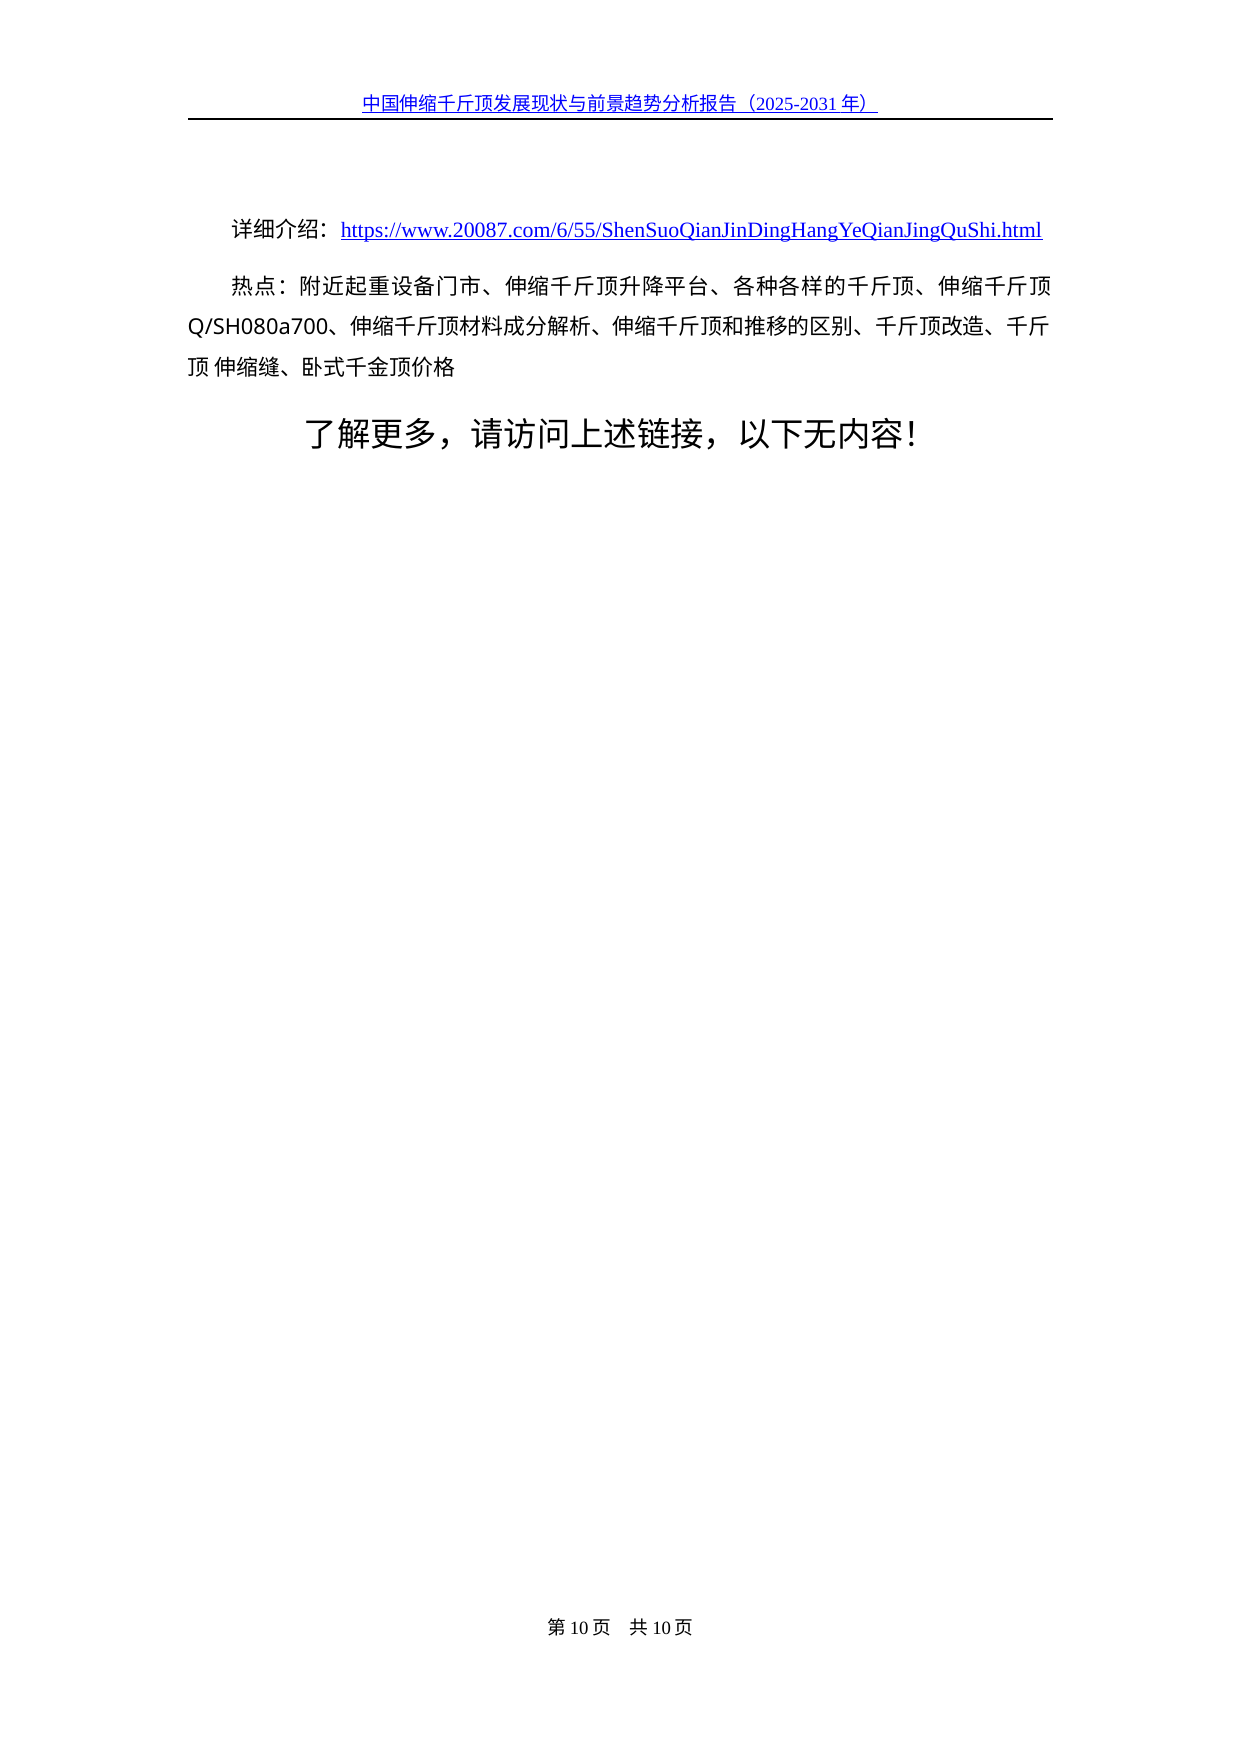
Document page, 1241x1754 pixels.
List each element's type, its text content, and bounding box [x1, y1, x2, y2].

text 热点：附近起重设备门市、伸缩千斤顶升降平台、各种各样的千斤顶、伸缩千斤顶Q/SH080a700、伸缩千斤顶材料成分解析、伸缩千斤顶和推移的区别、千斤顶改造、千斤顶 伸缩缝、卧式千金顶价格 [187, 268, 1053, 382]
text 详细介绍：https://www.20087.com/6/55/ShenSuoQianJinDingHangYeQianJingQuShi.html [187, 212, 1053, 244]
title 了解更多，请访问上述链接，以下无内容！ [187, 399, 1053, 464]
